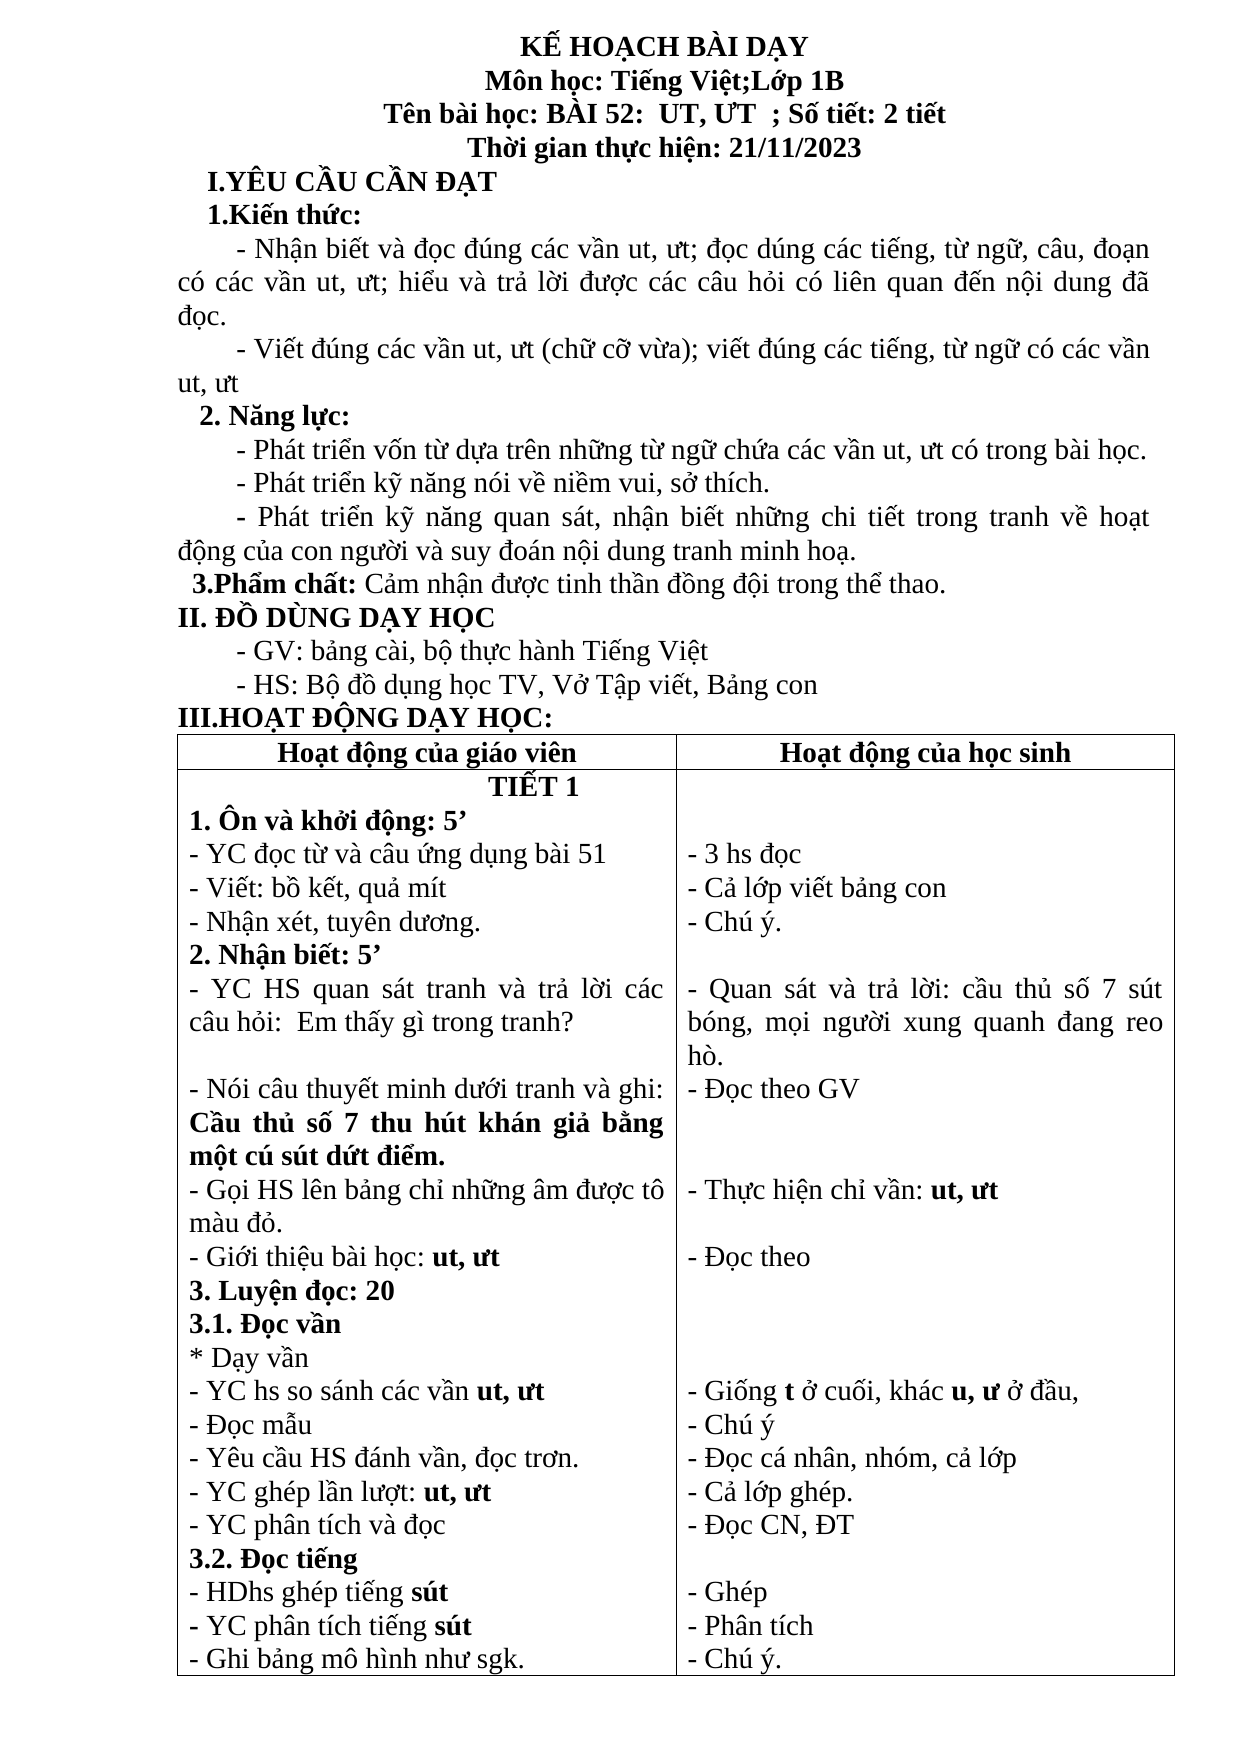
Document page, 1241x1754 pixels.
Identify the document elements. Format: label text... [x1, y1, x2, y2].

text - Nhận biết và đọc đúng các vần ut, ưt; đọc dúng các tiếng, từ ngữ, câu, đoạn có các vần ut, ưt; hiểu và trả lời được các câu hỏi có liên quan đến nội dung đã đọc. [177, 231, 1152, 331]
text - Phát triển kỹ năng quan sát, nhận biết những chi tiết trong tranh về hoạt động của con người và suy đoán nội dung tranh minh hoạ. [177, 499, 1152, 566]
text KẾ HOẠCH BÀI DẠY [177, 29, 1152, 63]
text - Viết đúng các vần ut, ưt (chữ cỡ vừa); viết đúng các tiếng, từ ngữ có các vần ut, ưt [177, 331, 1152, 398]
list Thời gian thực hiện: 21/11/2023 [177, 130, 1152, 164]
text Môn học: Tiếng Việt;Lớp 1B [177, 63, 1152, 97]
text Tên bài học: BÀI 52: UT, ƯT ; Số tiết: 2 tiết [177, 97, 1152, 130]
text II. ĐỒ DÙNG DẠY HỌC [177, 600, 1152, 633]
text - GV: bảng cài, bộ thực hành Tiếng Việt [177, 633, 1152, 667]
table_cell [677, 770, 1174, 1675]
text I.YÊU CẦU CẦN ĐẠT [177, 164, 1152, 197]
text 3.Phẩm chất: Cảm nhận được tinh thần đồng đội trong thể thao. [177, 566, 1152, 600]
text - HS: Bộ đồ dụng học TV, Vở Tập viết, Bảng con [177, 667, 1152, 700]
text 2. Năng lực: [177, 398, 1152, 432]
text - Phát triển kỹ năng nói về niềm vui, sở thích. [177, 466, 1152, 499]
text 1.Kiến thức: [177, 197, 1152, 231]
text - Phát triển vốn từ dựa trên những từ ngữ chứa các vần ut, ưt có trong bài học. [177, 432, 1152, 466]
table_header Hoạt động của giáo viên [178, 735, 676, 768]
table_header Hoạt động của học sinh [677, 735, 1174, 768]
text III.HOẠT ĐỘNG DẠY HỌC: [177, 700, 1152, 734]
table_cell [178, 770, 676, 1675]
